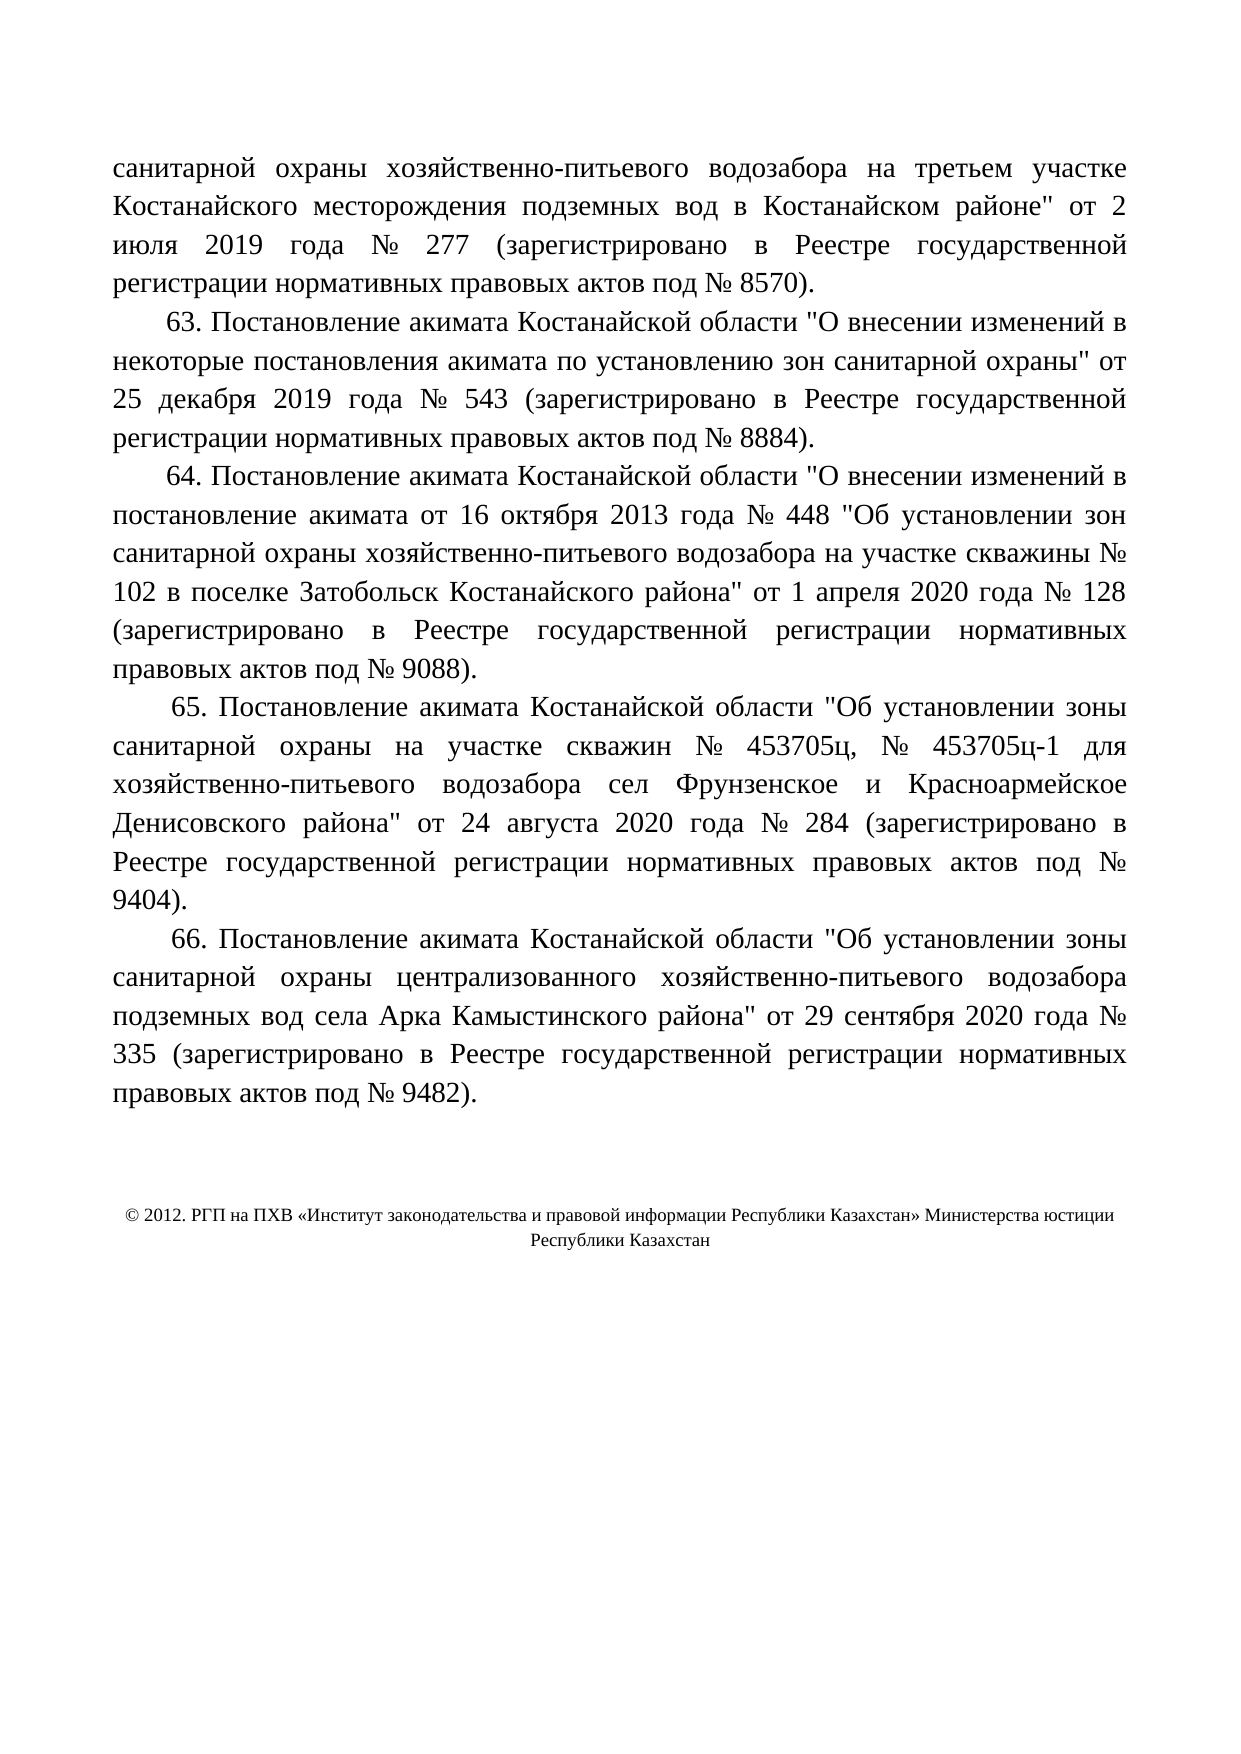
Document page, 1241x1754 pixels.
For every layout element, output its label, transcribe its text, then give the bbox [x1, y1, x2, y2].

text 66. Постановление акимата Костанайской области "Об установлении зоны санитарной охраны централизованного хозяйственно-питьевого водозабора подземных вод села Арка Камыстинского района" от 29 сентября 2020 года № 335 (зарегистрировано в Реестре государственной регистрации нормативных правовых актов под № 9482). [112, 921, 1128, 1108]
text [112, 150, 1128, 299]
text 63. Постановление акимата Костанайской области "О внесении изменений в некоторые постановления акимата по установлению зон санитарной охраны" от 25 декабря 2019 года № 543 (зарегистрировано в Реестре государственной регистрации нормативных правовых актов под № 8884). [112, 304, 1128, 453]
text © 2012. РГП на ПХВ «Институт законодательства и правовой информации Республики Казахстан» Министерства юстиции Республики Казахстан [112, 1204, 1128, 1251]
text 65. Постановление акимата Костанайской области "Об установлении зоны санитарной охраны на участке скважин № 453705ц, № 453705ц-1 для хозяйственно-питьевого водозабора сел Фрунзенское и Красноармейское Денисовского района" от 24 августа 2020 года № 284 (зарегистрировано в Реестре государственной регистрации нормативных правовых актов под № 9404). [112, 689, 1128, 916]
text 64. Постановление акимата Костанайской области "О внесении изменений в постановление акимата от 16 октября 2013 года № 448 "Об установлении зон санитарной охраны хозяйственно-питьевого водозабора на участке скважины № 102 в поселке Затобольск Костанайского района" от 1 апреля 2020 года № 128 (зарегистрировано в Реестре государственной регистрации нормативных правовых актов под № 9088). [112, 458, 1128, 684]
